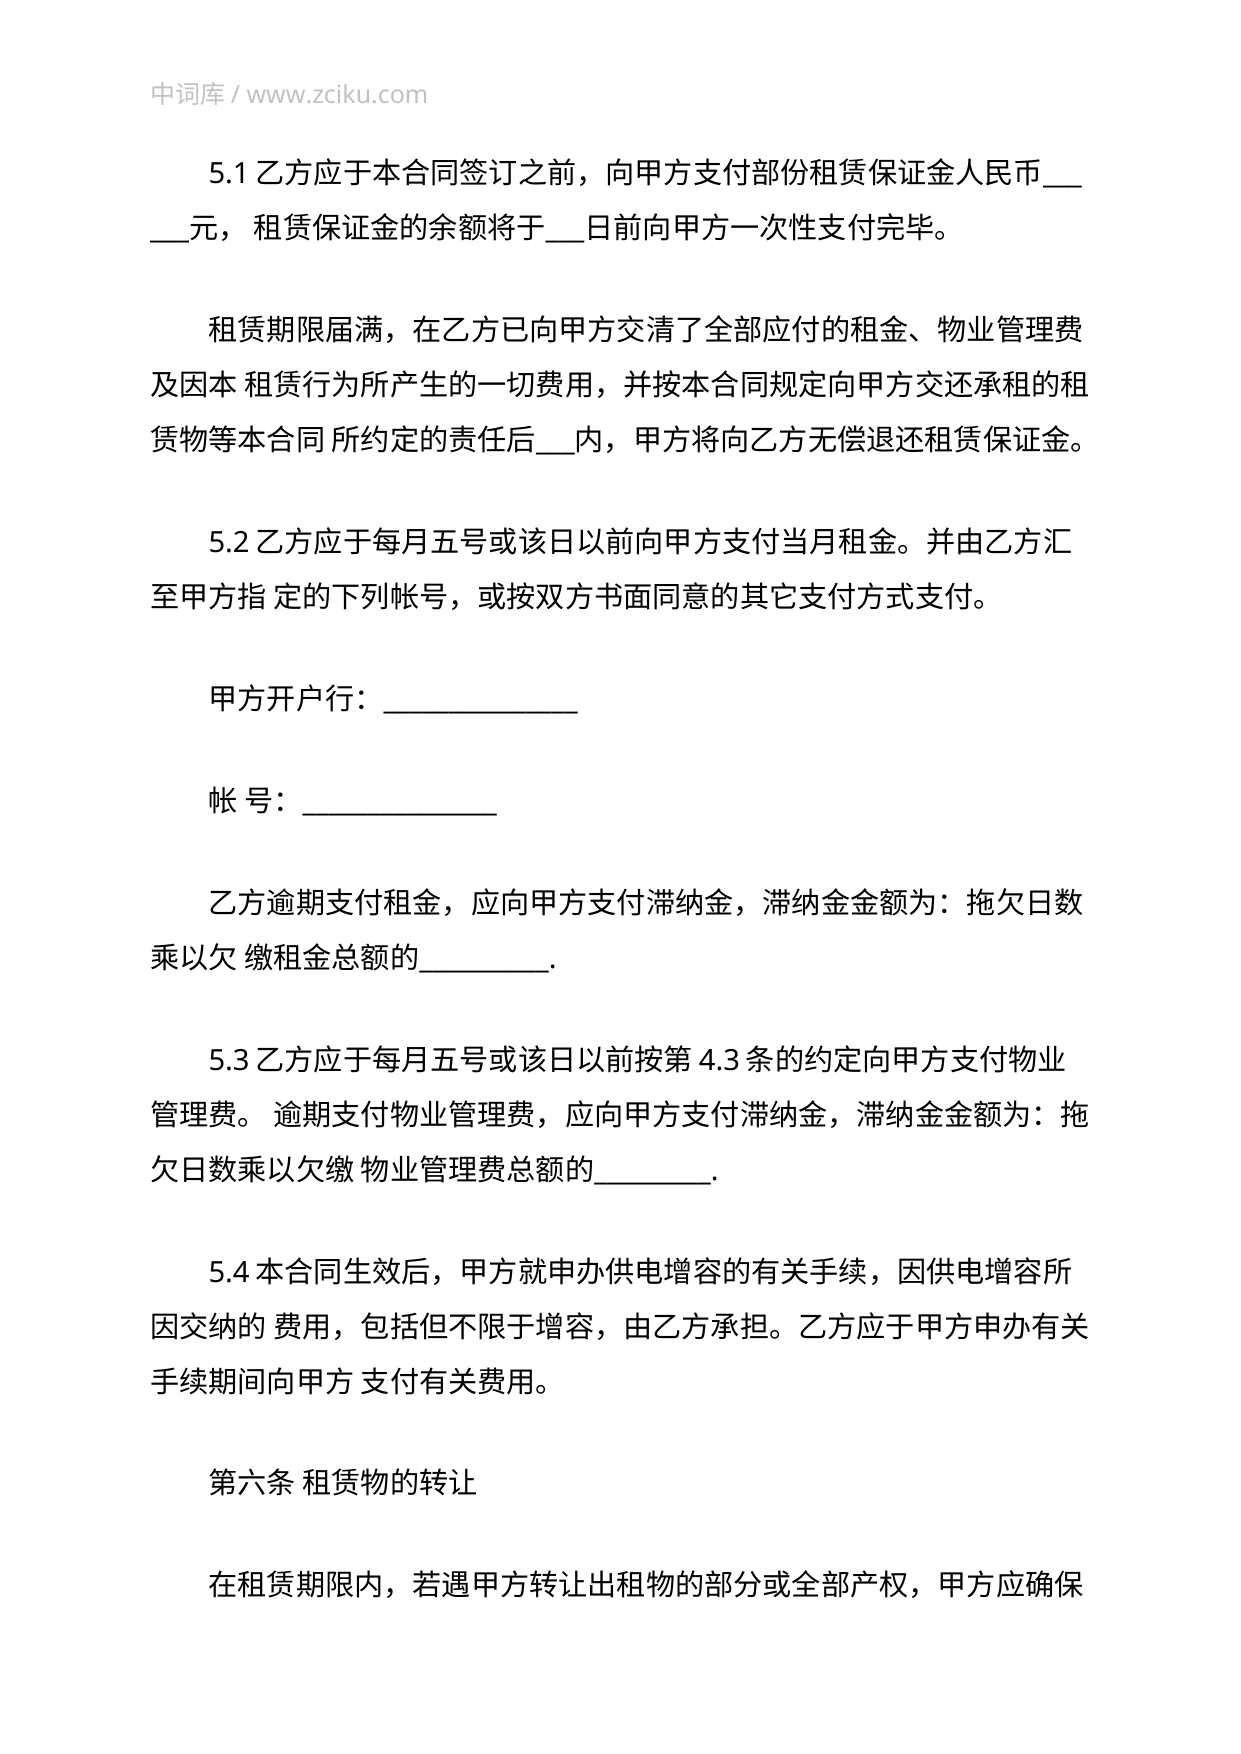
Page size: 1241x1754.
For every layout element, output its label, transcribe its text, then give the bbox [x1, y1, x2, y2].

text 乙方逾期支付租金，应向甲方支付滞纳金，滞纳金金额为：拖欠日数乘以欠 缴租金总额的__________. [150, 879, 1090, 977]
text 租赁期限届满，在乙方已向甲方交清了全部应付的租金、物业管理费及因本 租赁行为所产生的一切费用，并按本合同规定向甲方交还承租的租赁物等本合同 所约定的责任后___内，甲方将向乙方无偿退还租赁保证金。 [150, 307, 1090, 459]
text 甲方开户行：_______________ [150, 676, 1090, 718]
text 5.3乙方应于每月五号或该日以前按第4.3条的约定向甲方支付物业管理费。 逾期支付物业管理费，应向甲方支付滞纳金，滞纳金金额为：拖欠日数乘以欠缴 物业管理费总额的_________. [150, 1036, 1090, 1189]
text 5.1乙方应于本合同签订之前，向甲方支付部份租赁保证金人民币______元， 租赁保证金的余额将于___日前向甲方一次性支付完毕。 [150, 150, 1090, 247]
text 5.2乙方应于每月五号或该日以前向甲方支付当月租金。并由乙方汇至甲方指 定的下列帐号，或按双方书面同意的其它支付方式支付。 [150, 519, 1090, 616]
text 第六条 租赁物的转让 [150, 1460, 1090, 1502]
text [150, 1562, 1090, 1604]
text 5.4本合同生效后，甲方就申办供电增容的有关手续，因供电增容所因交纳的 费用，包括但不限于增容，由乙方承担。乙方应于甲方申办有关手续期间向甲方 支付有关费用。 [150, 1248, 1090, 1400]
text 帐 号：_______________ [150, 777, 1090, 820]
